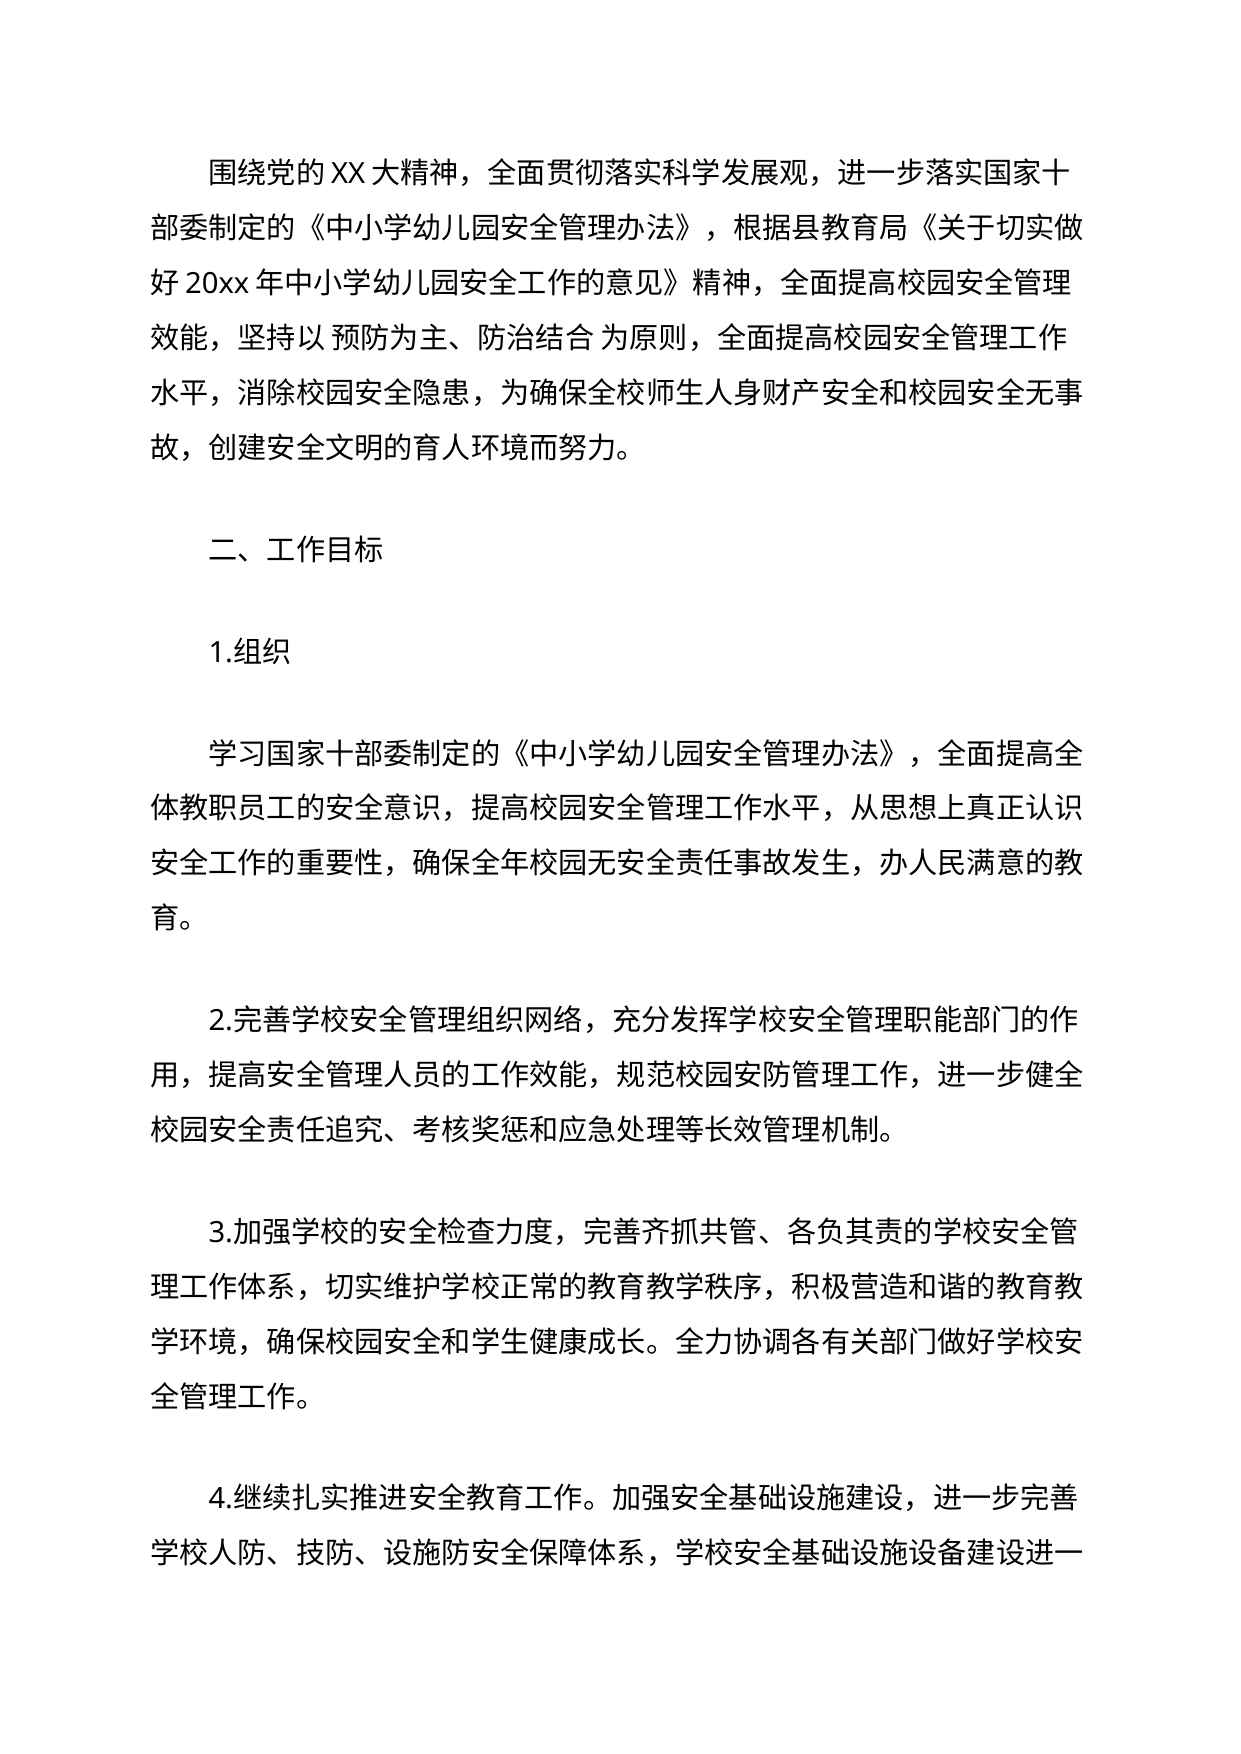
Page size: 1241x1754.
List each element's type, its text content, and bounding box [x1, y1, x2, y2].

text 3.加强学校的安全检查力度，完善齐抓共管、各负其责的学校安全管理工作体系，切实维护学校正常的教育教学秩序，积极营造和谐的教育教学环境，确保校园安全和学生健康成长。全力协调各有关部门做好学校安全管理工作。 [150, 1208, 1090, 1415]
text 学习国家十部委制定的《中小学幼儿园安全管理办法》，全面提高全体教职员工的安全意识，提高校园安全管理工作水平，从思想上真正认识安全工作的重要性，确保全年校园无安全责任事故发生，办人民满意的教育。 [150, 730, 1090, 937]
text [150, 1475, 1090, 1572]
text 1.组织 [150, 628, 1090, 671]
text 二、工作目标 [150, 526, 1090, 569]
text 2.完善学校安全管理组织网络，充分发挥学校安全管理职能部门的作用，提高安全管理人员的工作效能，规范校园安防管理工作，进一步健全校园安全责任追究、考核奖惩和应急处理等长效管理机制。 [150, 997, 1090, 1149]
text 围绕党的XX大精神，全面贯彻落实科学发展观，进一步落实国家十部委制定的《中小学幼儿园安全管理办法》，根据县教育局《关于切实做好20xx年中小学幼儿园安全工作的意见》精神，全面提高校园安全管理效能，坚持以 预防为主、防治结合 为原则，全面提高校园安全管理工作水平，消除校园安全隐患，为确保全校师生人身财产安全和校园安全无事故，创建安全文明的育人环境而努力。 [150, 150, 1090, 467]
